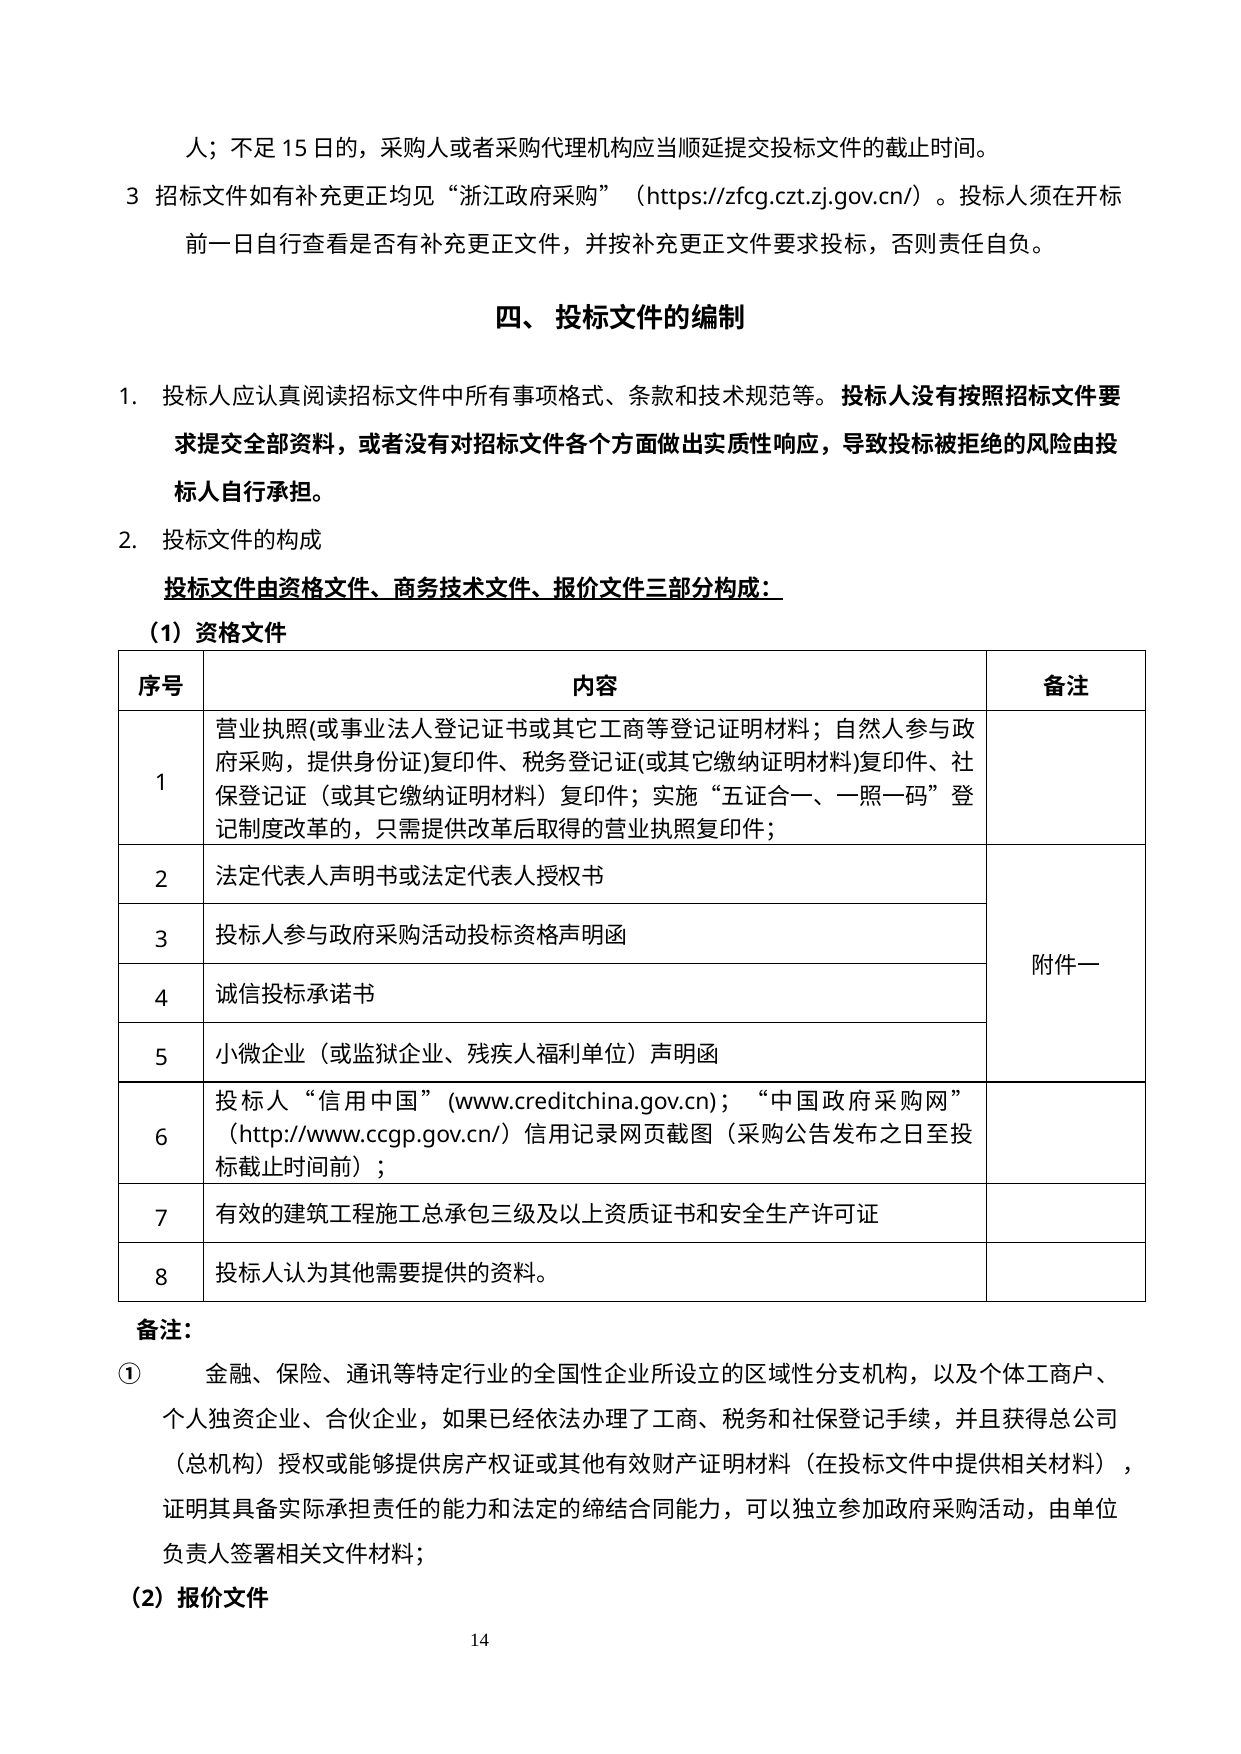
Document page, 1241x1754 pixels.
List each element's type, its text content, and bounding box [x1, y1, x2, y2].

table_cell 附件一 [987, 845, 1145, 1081]
table_cell 5 [119, 1023, 203, 1081]
table_cell 营业执照(或事业法人登记证书或其它工商等登记证明材料；自然人参与政府采购，提供身份证)复印件、税务登记证(或其它缴纳证明材料)复印件、社保登记证（或其它缴纳证明材料）复印件；实施“五证合一、一照一码”登记制度改革的，只需提供改革后取得的营业执照复印件； [204, 711, 986, 844]
table_cell 1 [119, 711, 203, 844]
table_cell 2 [119, 845, 203, 903]
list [126, 118, 1122, 166]
table_cell 4 [119, 964, 203, 1022]
table_cell 6 [119, 1083, 203, 1182]
list 投标文件的构成 [118, 510, 1122, 558]
table_cell [987, 1083, 1145, 1182]
table_cell 7 [119, 1184, 203, 1242]
table_cell 投标人认为其他需要提供的资料。 [204, 1243, 986, 1301]
text 备注： [137, 1302, 1122, 1347]
list 金融、保险、通讯等特定行业的全国性企业所设立的区域性分支机构，以及个体工商户、个人独资企业、合伙企业，如果已经依法办理了工商、税务和社保登记手续，并且获得总公司（总机构）授权或能够提供房产权证或其他有效财产证明材料（在投标文件中提供相关材料），证明其具备实际承担责任的能力和法定的缔结合同能力，可以独立参加政府采购活动，由单位负责人签署相关文件材料； [118, 1347, 1122, 1571]
table_cell [987, 711, 1145, 844]
list 招标文件如有补充更正均见“浙江政府采购”（https://zfcg.czt.zj.gov.cn/）。投标人须在开标前一日自行查看是否有补充更正文件，并按补充更正文件要求投标，否则责任自负。 [126, 166, 1122, 262]
table_cell 有效的建筑工程施工总承包三级及以上资质证书和安全生产许可证 [204, 1184, 986, 1242]
table_cell 法定代表人声明书或法定代表人授权书 [204, 845, 986, 903]
table_cell 投标人“信用中国”(www.creditchina.gov.cn)；“中国政府采购网”（http://www.ccgp.gov.cn/）信用记录网页截图（采购公告发布之日至投标截止时间前）； [204, 1083, 986, 1182]
table_cell 小微企业（或监狱企业、残疾人福利单位）声明函 [204, 1023, 986, 1081]
text 投标文件由资格文件、商务技术文件、报价文件三部分构成： [118, 558, 1122, 606]
table_cell 8 [119, 1243, 203, 1301]
text （1）资格文件 [137, 606, 1122, 650]
table_header 内容 [204, 651, 986, 710]
table_cell 投标人参与政府采购活动投标资格声明函 [204, 904, 986, 963]
table_cell 3 [119, 904, 203, 963]
text （2）报价文件 [118, 1571, 1122, 1616]
table_cell 诚信投标承诺书 [204, 964, 986, 1022]
table_header 序号 [119, 651, 203, 710]
table_cell [987, 1243, 1145, 1301]
table_header 备注 [987, 651, 1145, 710]
table_cell [987, 1184, 1145, 1242]
text 四、 投标文件的编制 [118, 291, 1122, 337]
list 投标人应认真阅读招标文件中所有事项格式、条款和技术规范等。投标人没有按照招标文件要求提交全部资料，或者没有对招标文件各个方面做出实质性响应，导致投标被拒绝的风险由投标人自行承担。 [118, 366, 1122, 510]
